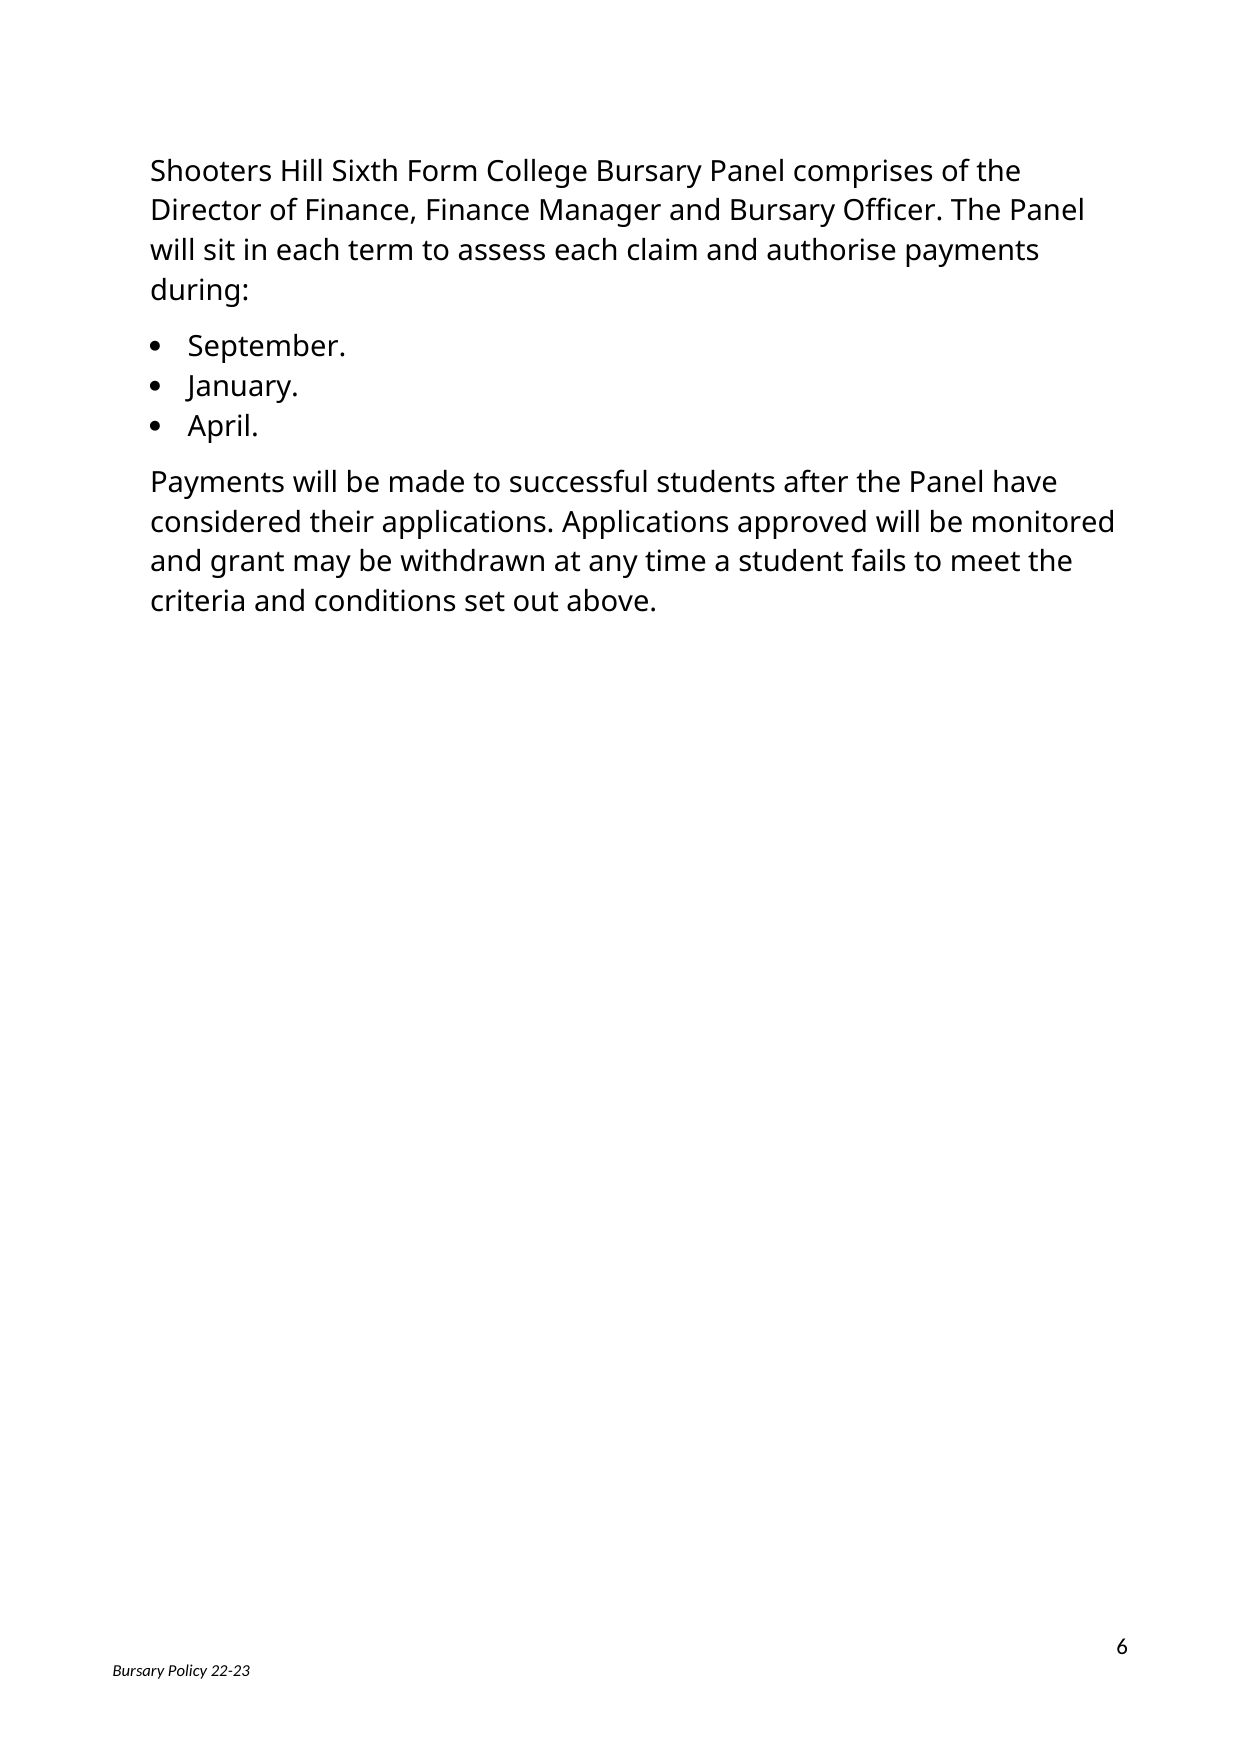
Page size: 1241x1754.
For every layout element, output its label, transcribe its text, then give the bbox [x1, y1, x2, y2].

text Shooters Hill Sixth Form College Bursary Panel comprises of the Director of Finance, Finance Manager and Bursary Officer. The Panel will sit in each term to assess each claim and authorise payments during: [150, 150, 1128, 309]
list September. [150, 325, 1128, 365]
text Payments will be made to successful students after the Panel have considered their applications. Applications approved will be monitored and grant may be withdrawn at any time a student fails to meet the criteria and conditions set out above. [150, 461, 1128, 620]
list April. [150, 405, 1128, 444]
list January. [150, 365, 1128, 405]
